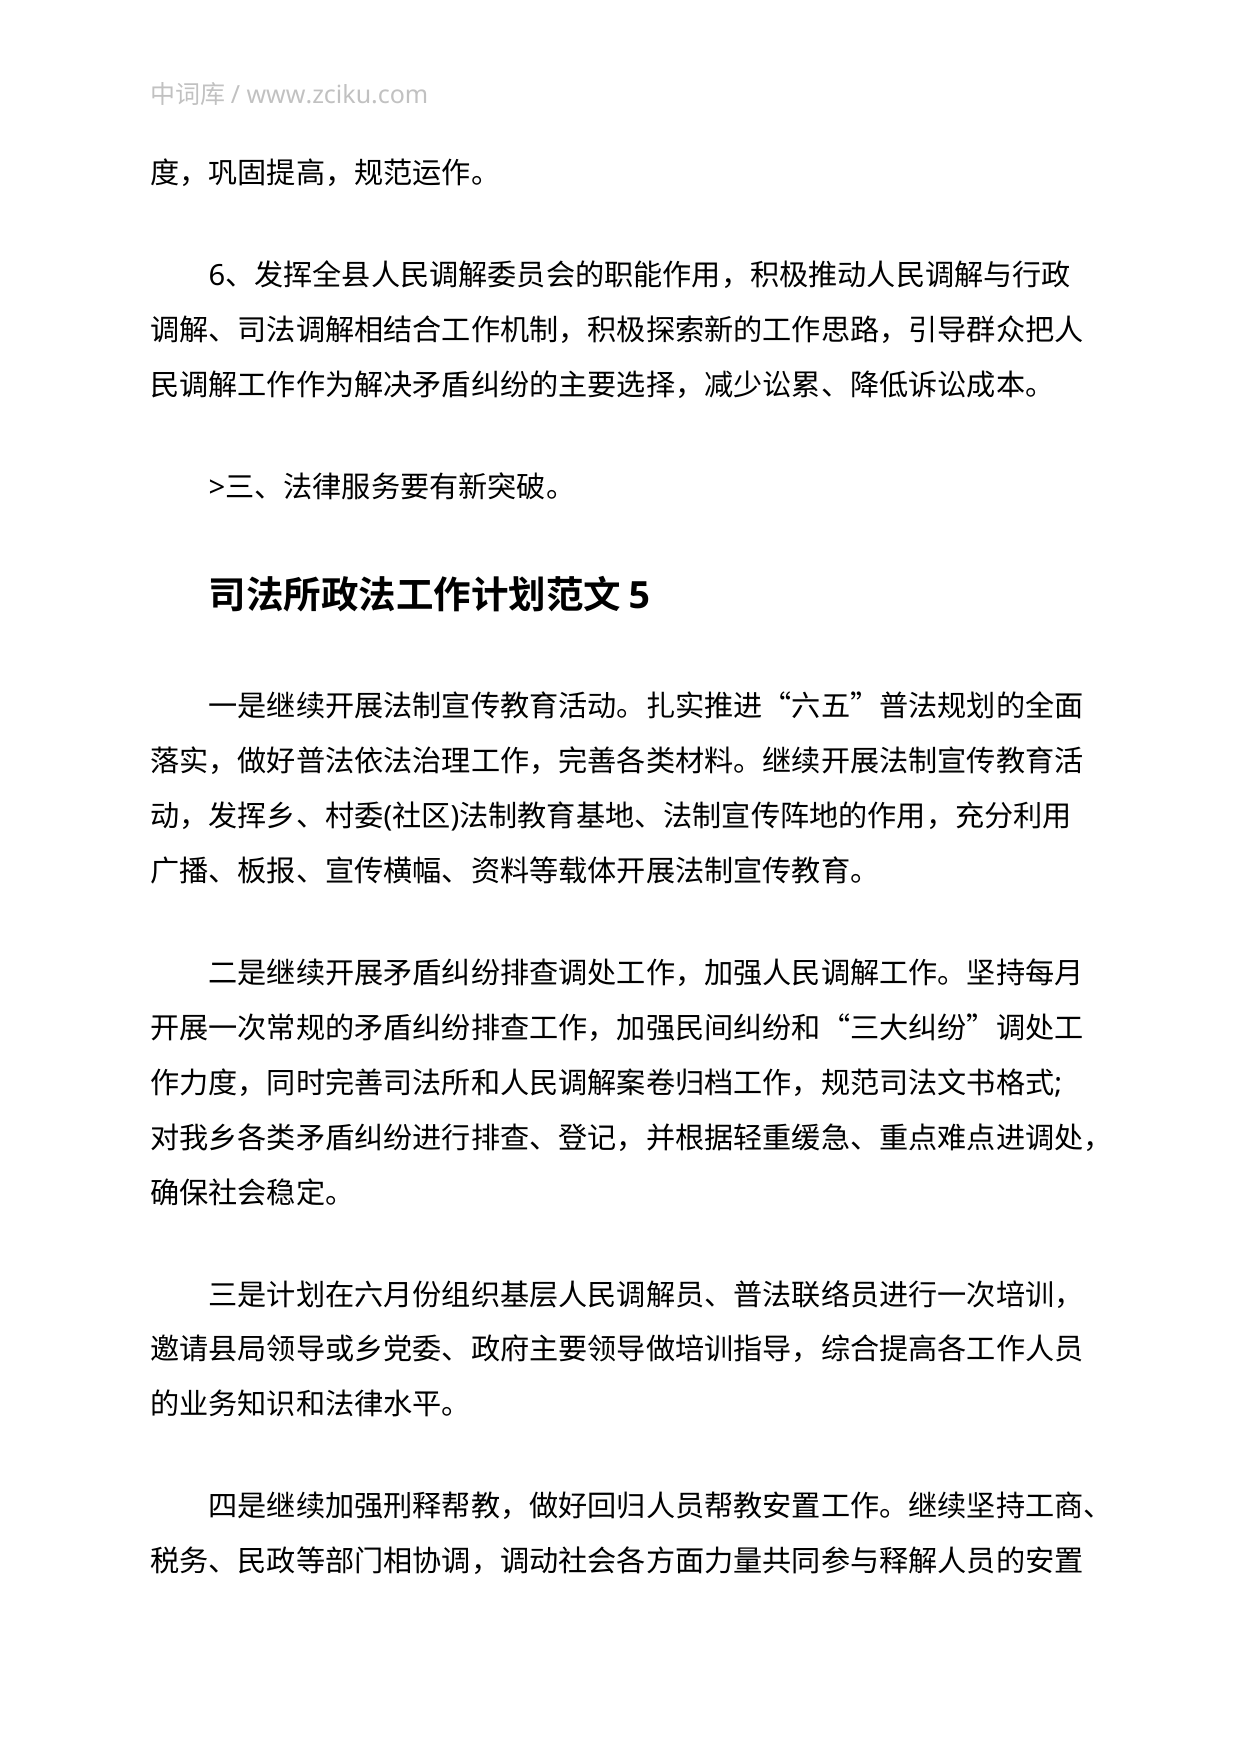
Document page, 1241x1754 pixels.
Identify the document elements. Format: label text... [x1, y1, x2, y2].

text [150, 1483, 1090, 1580]
text 二是继续开展矛盾纠纷排查调处工作，加强人民调解工作。坚持每月开展一次常规的矛盾纠纷排查工作，加强民间纠纷和“三大纠纷”调处工作力度，同时完善司法所和人民调解案卷归档工作，规范司法文书格式;对我乡各类矛盾纠纷进行排查、登记，并根据轻重缓急、重点难点进调处，确保社会稳定。 [150, 949, 1090, 1212]
text 6、发挥全县人民调解委员会的职能作用，积极推动人民调解与行政调解、司法调解相结合工作机制，积极探索新的工作思路，引导群众把人民调解工作作为解决矛盾纠纷的主要选择，减少讼累、降低诉讼成本。 [150, 252, 1090, 404]
text >三、法律服务要有新突破。 [150, 463, 1090, 506]
text 一是继续开展法制宣传教育活动。扎实推进“六五”普法规划的全面落实，做好普法依法治理工作，完善各类材料。继续开展法制宣传教育活动，发挥乡、村委(社区)法制教育基地、法制宣传阵地的作用，充分利用广播、板报、宣传横幅、资料等载体开展法制宣传教育。 [150, 683, 1090, 890]
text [150, 150, 1090, 192]
text 司法所政法工作计划范文5 [150, 565, 1090, 620]
text 三是计划在六月份组织基层人民调解员、普法联络员进行一次培训，邀请县局领导或乡党委、政府主要领导做培训指导，综合提高各工作人员的业务知识和法律水平。 [150, 1271, 1090, 1423]
